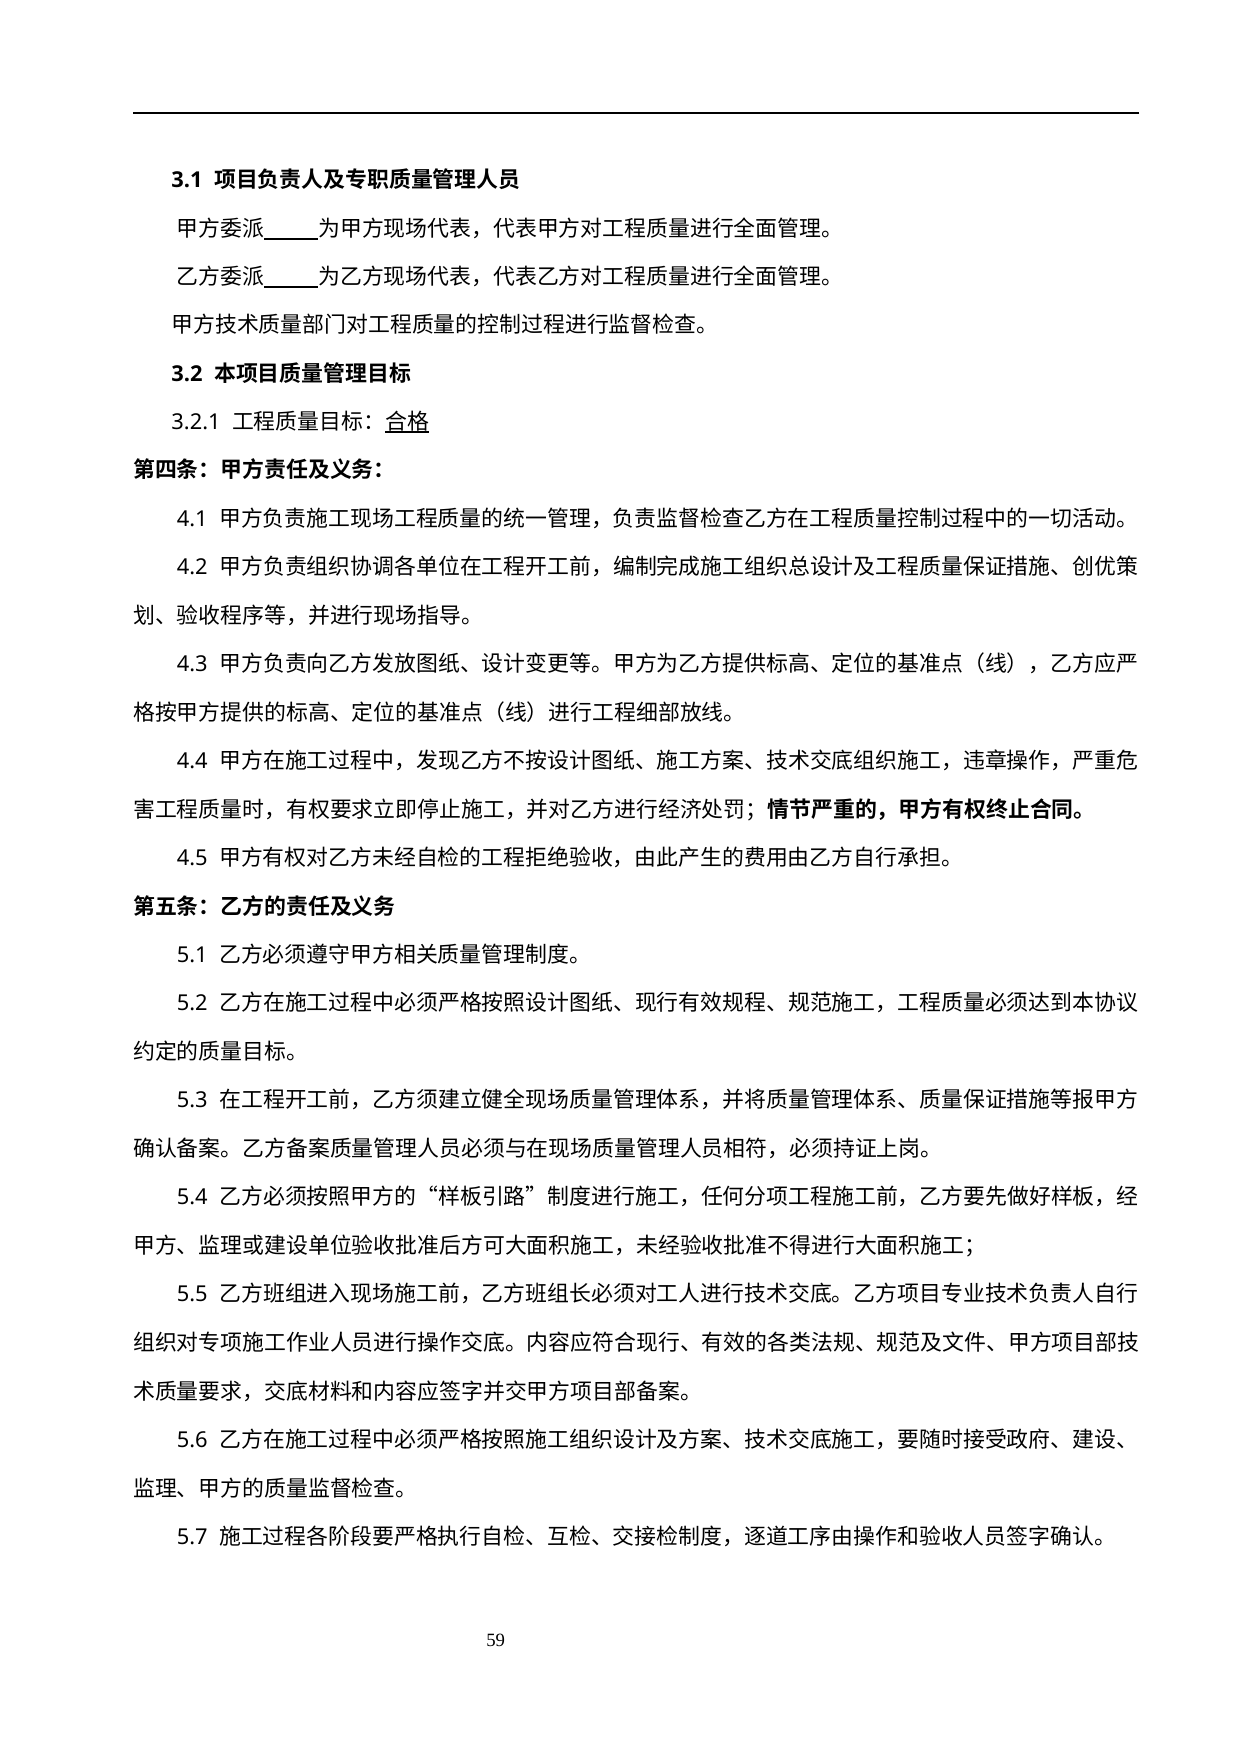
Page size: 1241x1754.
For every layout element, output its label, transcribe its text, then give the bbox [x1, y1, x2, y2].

text 5.6 乙方在施工过程中必须严格按照施工组织设计及方案、技术交底施工，要随时接受政府、建设、监理、甲方的质量监督检查。 [133, 1422, 1139, 1503]
text 乙方委派 为乙方现场代表，代表乙方对工程质量进行全面管理。 [133, 259, 1139, 291]
text 3.2.1 工程质量目标：合格 [133, 404, 1139, 436]
text 甲方技术质量部门对工程质量的控制过程进行监督检查。 [133, 307, 1139, 339]
text 4.2 甲方负责组织协调各单位在工程开工前，编制完成施工组织总设计及工程质量保证措施、创优策划、验收程序等，并进行现场指导。 [133, 549, 1139, 630]
text 5.5 乙方班组进入现场施工前，乙方班组长必须对工人进行技术交底。乙方项目专业技术负责人自行组织对专项施工作业人员进行操作交底。内容应符合现行、有效的各类法规、规范及文件、甲方项目部技术质量要求，交底材料和内容应签字并交甲方项目部备案。 [133, 1276, 1139, 1406]
text 4.3 甲方负责向乙方发放图纸、设计变更等。甲方为乙方提供标高、定位的基准点（线），乙方应严格按甲方提供的标高、定位的基准点（线）进行工程细部放线。 [133, 646, 1139, 727]
text 5.7 施工过程各阶段要严格执行自检、互检、交接检制度，逐道工序由操作和验收人员签字确认。 [133, 1519, 1139, 1552]
text 3.1 项目负责人及专职质量管理人员 [133, 162, 1139, 194]
text 5.4 乙方必须按照甲方的“样板引路”制度进行施工，任何分项工程施工前，乙方要先做好样板，经甲方、监理或建设单位验收批准后方可大面积施工，未经验收批准不得进行大面积施工； [133, 1179, 1139, 1260]
text 5.1 乙方必须遵守甲方相关质量管理制度。 [133, 937, 1139, 969]
text 3.2 本项目质量管理目标 [133, 355, 1139, 388]
text 第四条：甲方责任及义务： [133, 452, 1139, 484]
text 4.5 甲方有权对乙方未经自检的工程拒绝验收，由此产生的费用由乙方自行承担。 [133, 840, 1139, 872]
text 5.3 在工程开工前，乙方须建立健全现场质量管理体系，并将质量管理体系、质量保证措施等报甲方确认备案。乙方备案质量管理人员必须与在现场质量管理人员相符，必须持证上岗。 [133, 1082, 1139, 1163]
text 第五条：乙方的责任及义务 [133, 888, 1139, 921]
text 4.1 甲方负责施工现场工程质量的统一管理，负责监督检查乙方在工程质量控制过程中的一切活动。 [133, 500, 1139, 533]
text 5.2 乙方在施工过程中必须严格按照设计图纸、现行有效规程、规范施工，工程质量必须达到本协议约定的质量目标。 [133, 985, 1139, 1066]
text 4.4 甲方在施工过程中，发现乙方不按设计图纸、施工方案、技术交底组织施工，违章操作，严重危害工程质量时，有权要求立即停止施工，并对乙方进行经济处罚；情节严重的，甲方有权终止合同。 [133, 743, 1139, 824]
text 甲方委派 为甲方现场代表，代表甲方对工程质量进行全面管理。 [133, 210, 1139, 243]
